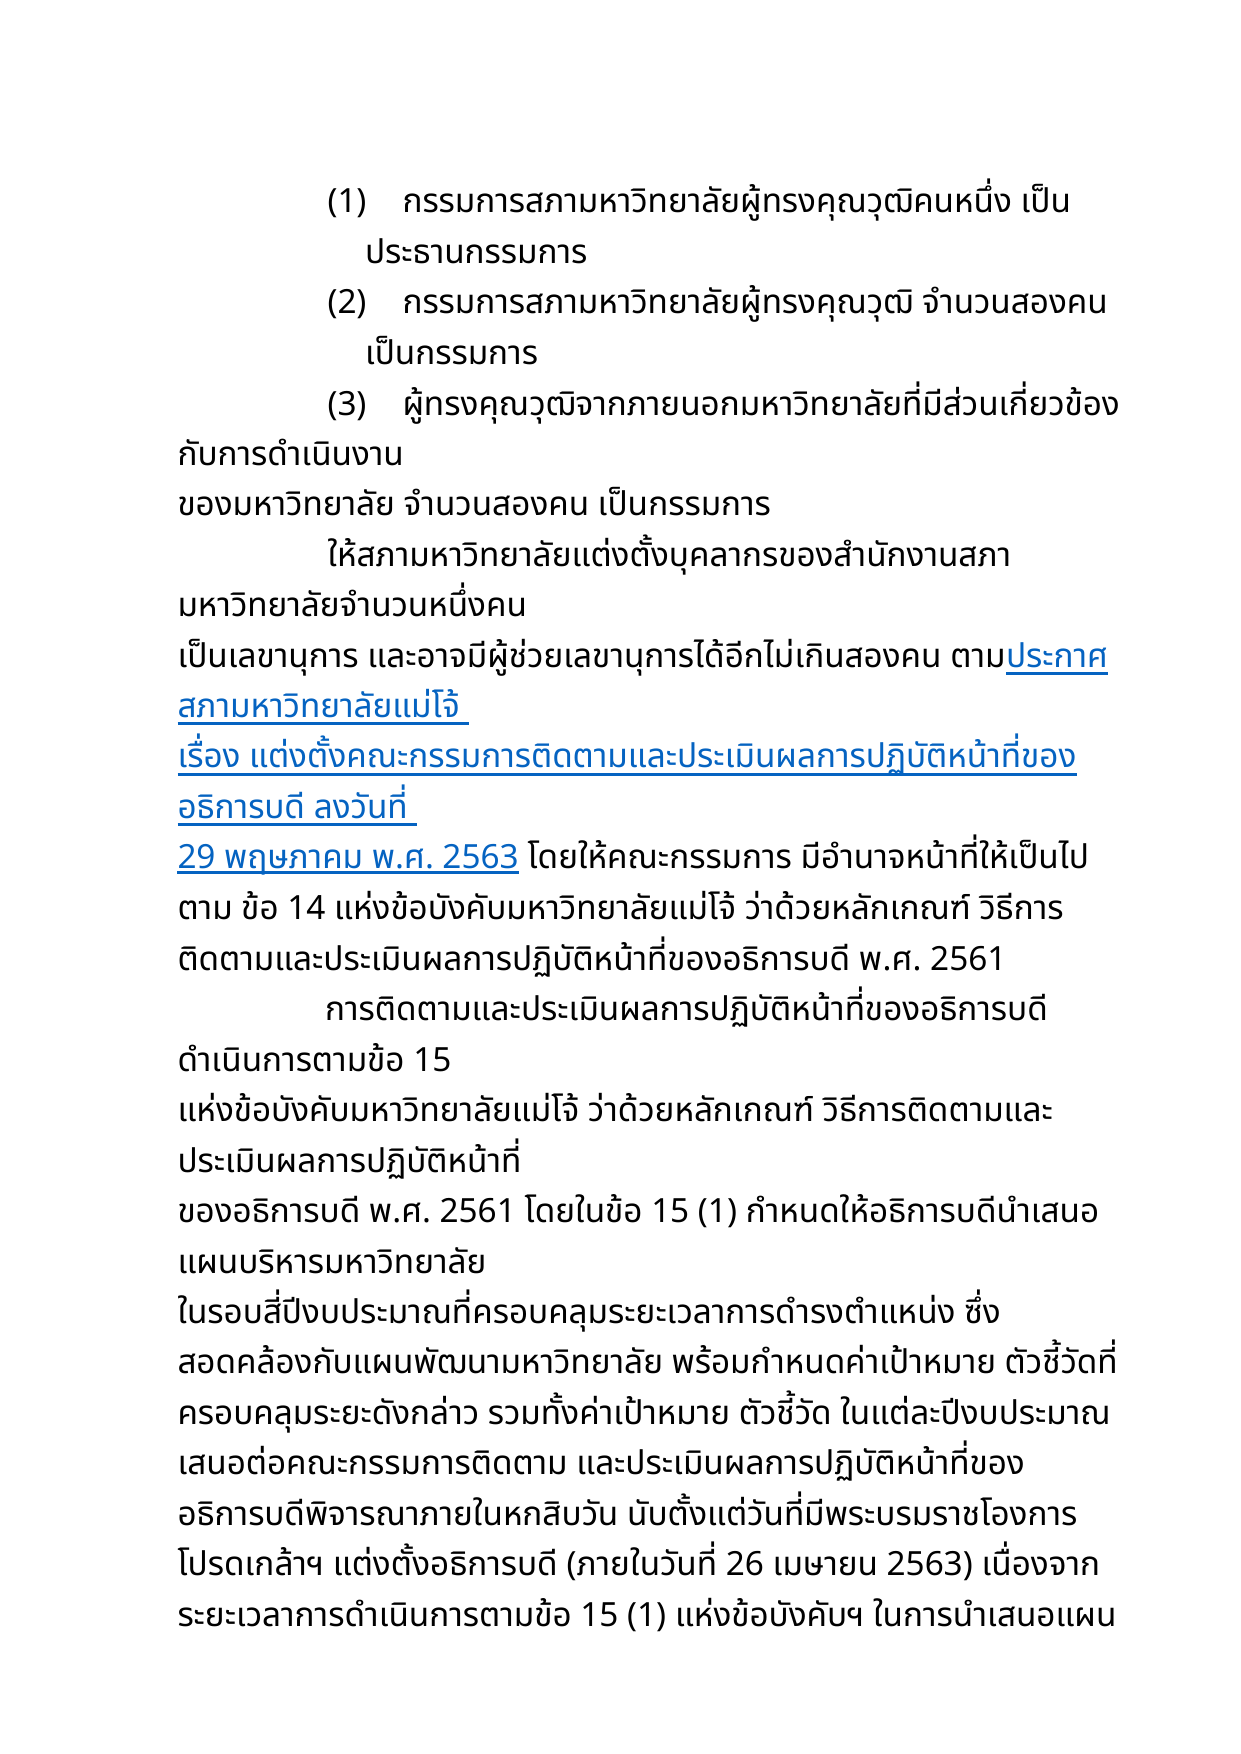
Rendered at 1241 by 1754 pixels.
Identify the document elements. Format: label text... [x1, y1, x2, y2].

list ผู้ทรงคุณวุฒิจากภายนอกมหาวิทยาลัยที่มีส่วนเกี่ยวข้องกับการดำเนินงาน ของมหาวิทยาลัย จำนวนสองคน เป็นกรรมการ [177, 379, 1122, 531]
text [177, 985, 1122, 1641]
list กรรมการสภามหาวิทยาลัยผู้ทรงคุณวุฒิ จำนวนสองคน เป็นกรรมการ [327, 278, 1122, 379]
list ให้สภามหาวิทยาลัยแต่งตั้งบุคลากรของสำนักงานสภามหาวิทยาลัยจำนวนหนึ่งคน เป็นเลขานุการ และอาจมีผู้ช่วยเลขานุการได้อีกไม่เกินสองคน ตามประกาศสภามหาวิทยาลัยแม่โจ้ เรื่อง แต่งตั้งคณะกรรมการติดตามและประเมินผลการปฏิบัติหน้าที่ของอธิการบดี ลงวันที่ 29 พฤษภาคม พ.ศ. 2563 โดยให้คณะกรรมการ มีอำนาจหน้าที่ให้เป็นไปตาม ข้อ 14 แห่งข้อบังคับมหาวิทยาลัยแม่โจ้ ว่าด้วยหลักเกณฑ์ วิธีการติดตามและประเมินผลการปฏิบัติหน้าที่ของอธิการบดี พ.ศ. 2561 [177, 531, 1122, 985]
list กรรมการสภามหาวิทยาลัยผู้ทรงคุณวุฒิคนหนึ่ง เป็นประธานกรรมการ [327, 177, 1122, 278]
